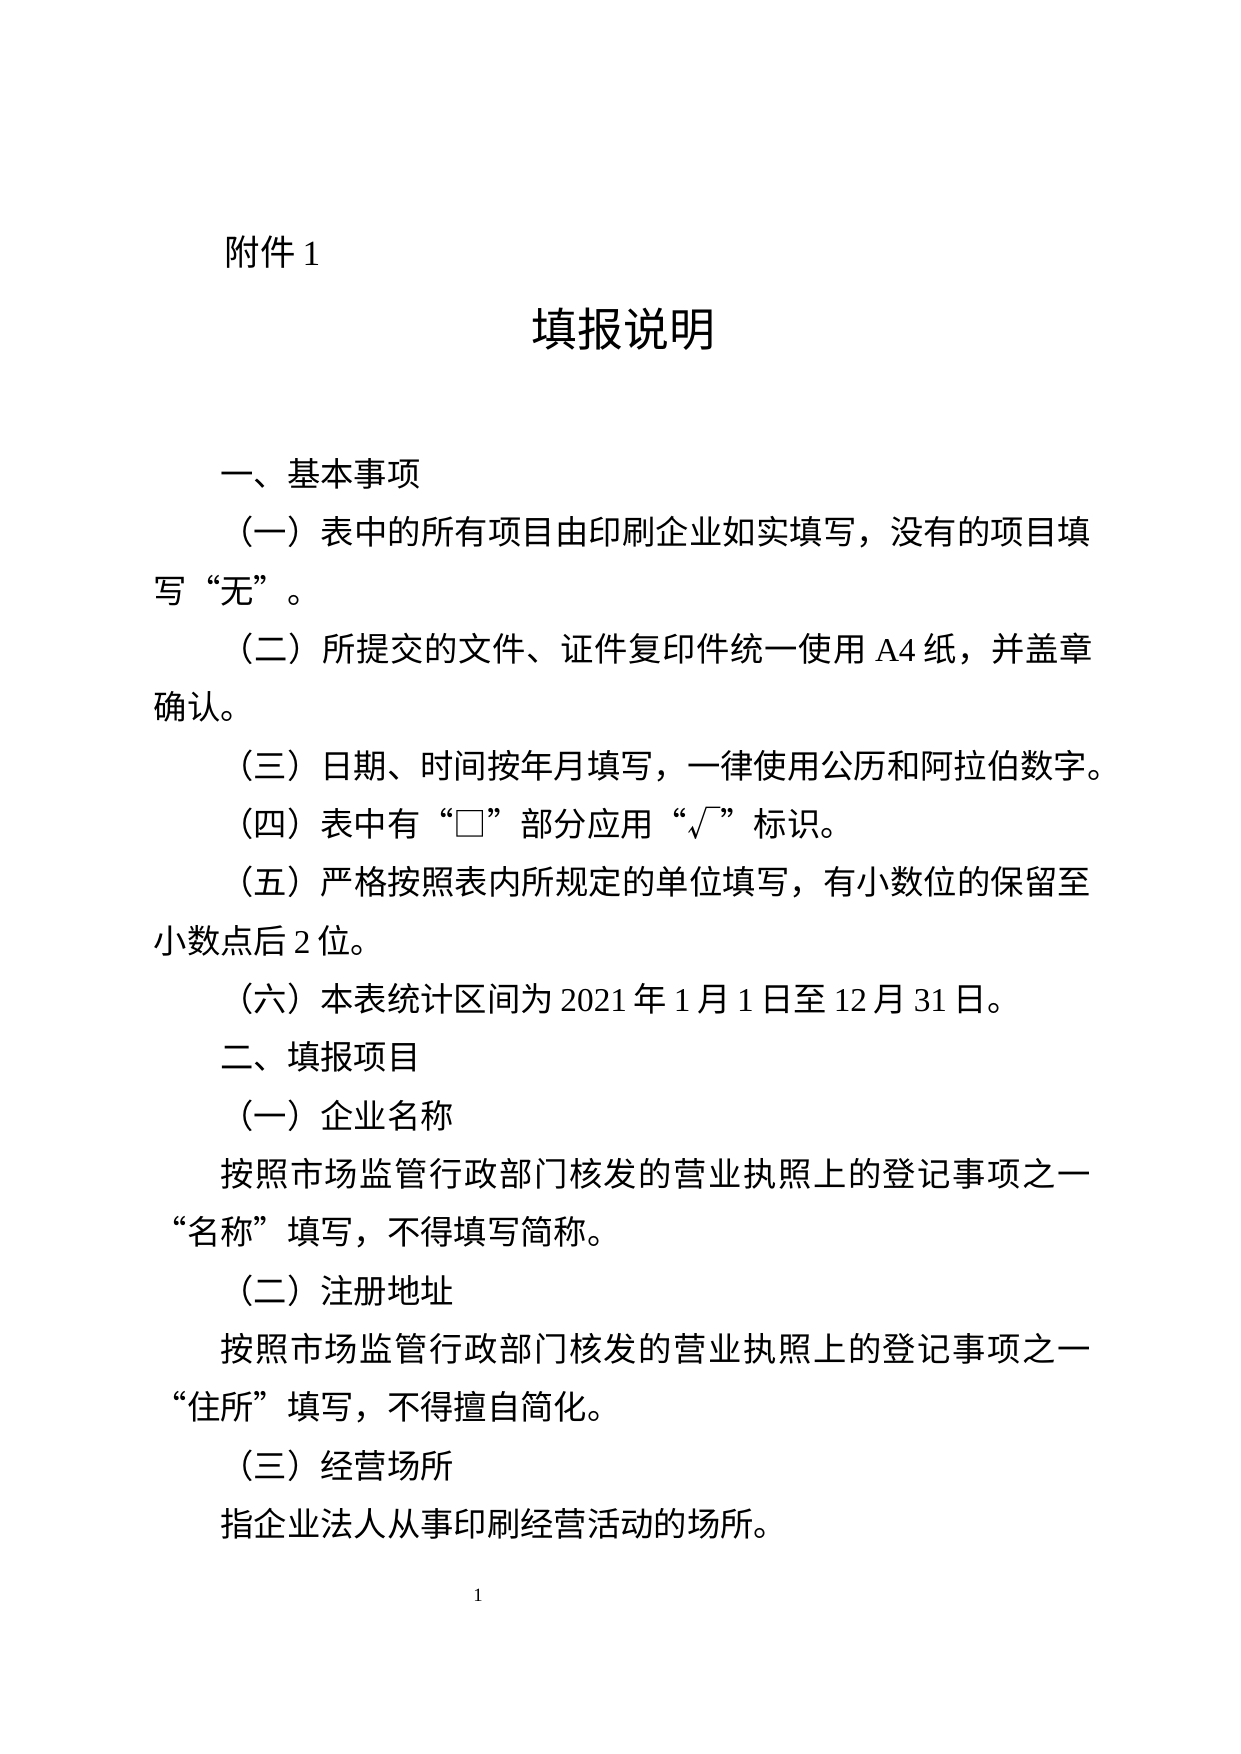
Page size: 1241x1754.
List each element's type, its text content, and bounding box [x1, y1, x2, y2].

text 填报说明 [153, 277, 1092, 375]
text （三）日期、时间按年月填写，一律使用公历和阿拉伯数字。 [153, 731, 1092, 790]
text （一）表中的所有项目由印刷企业如实填写，没有的项目填写“无”。 [153, 498, 1092, 615]
text （一）企业名称 [153, 1081, 1092, 1140]
text （四）表中有“□”部分应用“√”标识。 [153, 790, 1092, 848]
text （二）注册地址 [153, 1256, 1092, 1315]
text （二）所提交的文件、证件复印件统一使用A4纸，并盖章确认。 [153, 615, 1092, 731]
text 按照市场监管行政部门核发的营业执照上的登记事项之一“住所”填写，不得擅自简化。 [153, 1315, 1092, 1431]
text 指企业法人从事印刷经营活动的场所。 [153, 1490, 1092, 1548]
text （三）经营场所 [153, 1431, 1092, 1490]
text 附件1 [153, 219, 1092, 277]
text 一、基本事项 [153, 440, 1092, 498]
text 按照市场监管行政部门核发的营业执照上的登记事项之一“名称”填写，不得填写简称。 [153, 1140, 1092, 1256]
text （六）本表统计区间为2021年1月1日至12月31日。 [153, 965, 1092, 1023]
text 二、填报项目 [153, 1023, 1092, 1081]
text （五）严格按照表内所规定的单位填写，有小数位的保留至小数点后2位。 [153, 848, 1092, 965]
